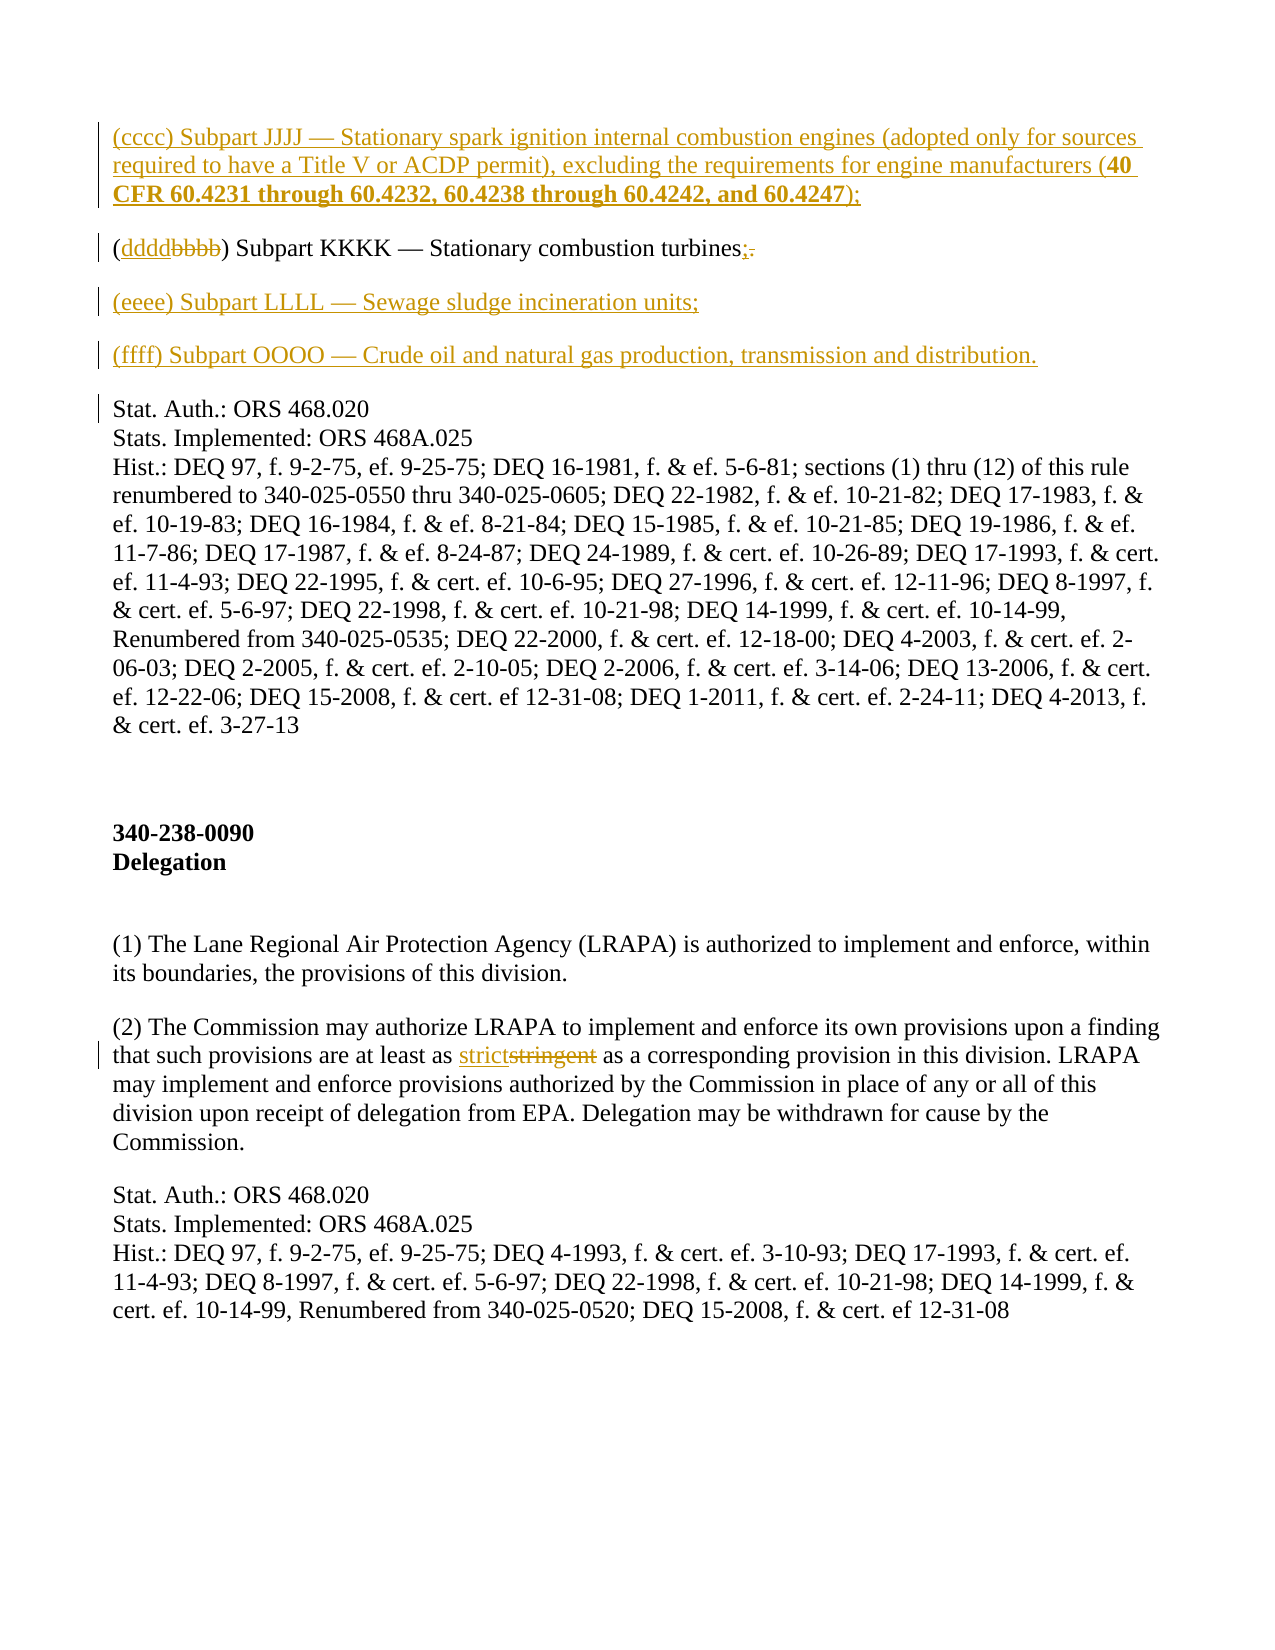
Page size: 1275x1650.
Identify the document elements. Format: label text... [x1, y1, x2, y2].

text Stat. Auth.: ORS 468.020 Stats. Implemented: ORS 468A.025 Hist.: DEQ 97, f. 9-2-75, ef. 9-25-75; DEQ 4-1993, f. & cert. ef. 3-10-93; DEQ 17-1993, f. & cert. ef. 11-4-93; DEQ 8-1997, f. & cert. ef. 5-6-97; DEQ 22-1998, f. & cert. ef. 10-21-98; DEQ 14-1999, f. & cert. ef. 10-14-99, Renumbered from 340-025-0520; DEQ 15-2008, f. & cert. ef 12-31-08 [112, 1181, 1162, 1324]
text (2) The Commission may authorize LRAPA to implement and enforce its own provisions upon a finding that such provisions are at least as as a corresponding provision in this division. LRAPA may implement and enforce provisions authorized by the Commission in place of any or all of this division upon receipt of delegation from EPA. Delegation may be withdrawn for cause by the Commission. [112, 1012, 1162, 1156]
text Stat. Auth.: ORS 468.020 Stats. Implemented: ORS 468A.025 Hist.: DEQ 97, f. 9-2-75, ef. 9-25-75; DEQ 16-1981, f. & ef. 5-6-81; sections (1) thru (12) of this rule renumbered to 340-025-0550 thru 340-025-0605; DEQ 22-1982, f. & ef. 10-21-82; DEQ 17-1983, f. & ef. 10-19-83; DEQ 16-1984, f. & ef. 8-21-84; DEQ 15-1985, f. & ef. 10-21-85; DEQ 19-1986, f. & ef. 11-7-86; DEQ 17-1987, f. & ef. 8-24-87; DEQ 24-1989, f. & cert. ef. 10-26-89; DEQ 17-1993, f. & cert. ef. 11-4-93; DEQ 22-1995, f. & cert. ef. 10-6-95; DEQ 27-1996, f. & cert. ef. 12-11-96; DEQ 8-1997, f. & cert. ef. 5-6-97; DEQ 22-1998, f. & cert. ef. 10-21-98; DEQ 14-1999, f. & cert. ef. 10-14-99, Renumbered from 340-025-0535; DEQ 22-2000, f. & cert. ef. 12-18-00; DEQ 4-2003, f. & cert. ef. 2-06-03; DEQ 2-2005, f. & cert. ef. 2-10-05; DEQ 2-2006, f. & cert. ef. 3-14-06; DEQ 13-2006, f. & cert. ef. 12-22-06; DEQ 15-2008, f. & cert. ef 12-31-08; DEQ 1-2011, f. & cert. ef. 2-24-11; DEQ 4-2013, f. & cert. ef. 3-27-13 [112, 394, 1162, 739]
text () Subpart KKKK — Stationary combustion turbines [112, 233, 1162, 262]
text (1) The Lane Regional Air Protection Agency (LRAPA) is authorized to implement and enforce, within its boundaries, the provisions of this division. [112, 929, 1162, 987]
text Delegation [112, 847, 1162, 876]
text 340-238-0090 [112, 818, 1162, 847]
